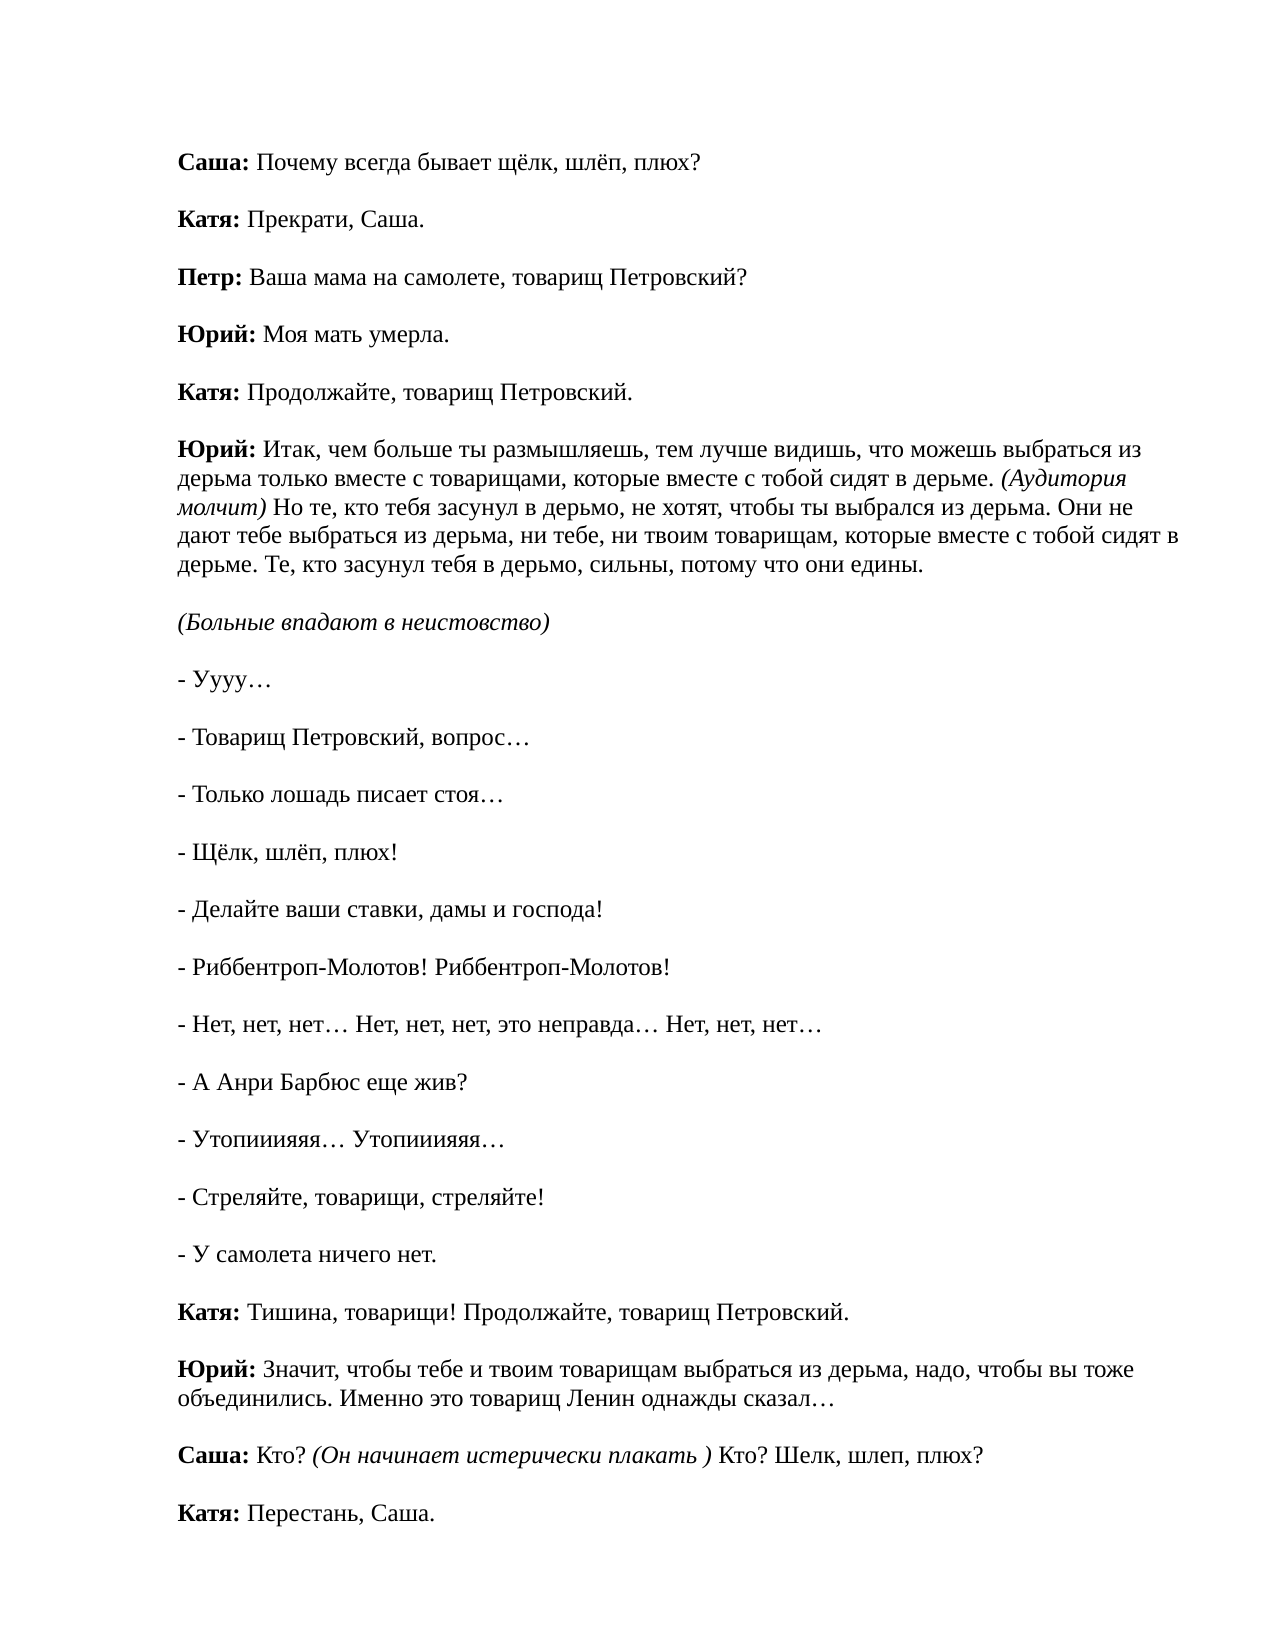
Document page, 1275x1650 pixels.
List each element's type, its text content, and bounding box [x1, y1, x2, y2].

text Катя: Прекрати, Саша. [177, 204, 1186, 233]
text - Уууу… [177, 664, 1186, 693]
text Катя: Перестань, Саша. [177, 1498, 1186, 1527]
text Петр: Ваша мама на самолете, товарищ Петровский? [177, 262, 1186, 291]
text Юрий: Итак, чем больше ты размышляешь, тем лучше видишь, что можешь выбраться из дерьма только вместе с товарищами, которые вместе с тобой сидят в дерьме. (Аудитория молчит) Но те, кто тебя засунул в дерьмо, не хотят, чтобы ты выбрался из дерьма. Они не дают тебе выбраться из дерьма, ни тебе, ни твоим товарищам, которые вместе с тобой сидят в дерьме. Те, кто засунул тебя в дерьмо, сильны, потому что они едины. [177, 434, 1186, 578]
text - Только лошадь писает стоя… [177, 779, 1186, 808]
text Юрий: Значит, чтобы тебе и твоим товарищам выбраться из дерьма, надо, чтобы вы тоже объединились. Именно это товарищ Ленин однажды сказал… [177, 1354, 1186, 1412]
text - Утопииияяя… Утопииияяя… [177, 1124, 1186, 1153]
text Саша: Кто? (Он начинает истерически плакать ) Кто? Шелк, шлеп, плюх? [177, 1441, 1186, 1469]
text Саша: Почему всегда бывает щёлк, шлёп, плюх? [177, 147, 1186, 176]
text Юрий: Моя мать умерла. [177, 319, 1186, 348]
text - У самолета ничего нет. [177, 1239, 1186, 1268]
text - Делайте ваши ставки, дамы и господа! [177, 894, 1186, 923]
text - Товарищ Петровский, вопрос… [177, 722, 1186, 751]
text Катя: Продолжайте, товарищ Петровский. [177, 377, 1186, 406]
text - Щёлк, шлёп, плюх! [177, 837, 1186, 866]
text Катя: Тишина, товарищи! Продолжайте, товарищ Петровский. [177, 1297, 1186, 1326]
text - А Анри Барбюс еще жив? [177, 1067, 1186, 1096]
text - Нет, нет, нет… Нет, нет, нет, это неправда… Нет, нет, нет… [177, 1009, 1186, 1038]
text - Стреляйте, товарищи, стреляйте! [177, 1182, 1186, 1211]
text (Больные впадают в неистовство) [177, 607, 1186, 636]
text - Риббентроп-Молотов! Риббентроп-Молотов! [177, 952, 1186, 981]
